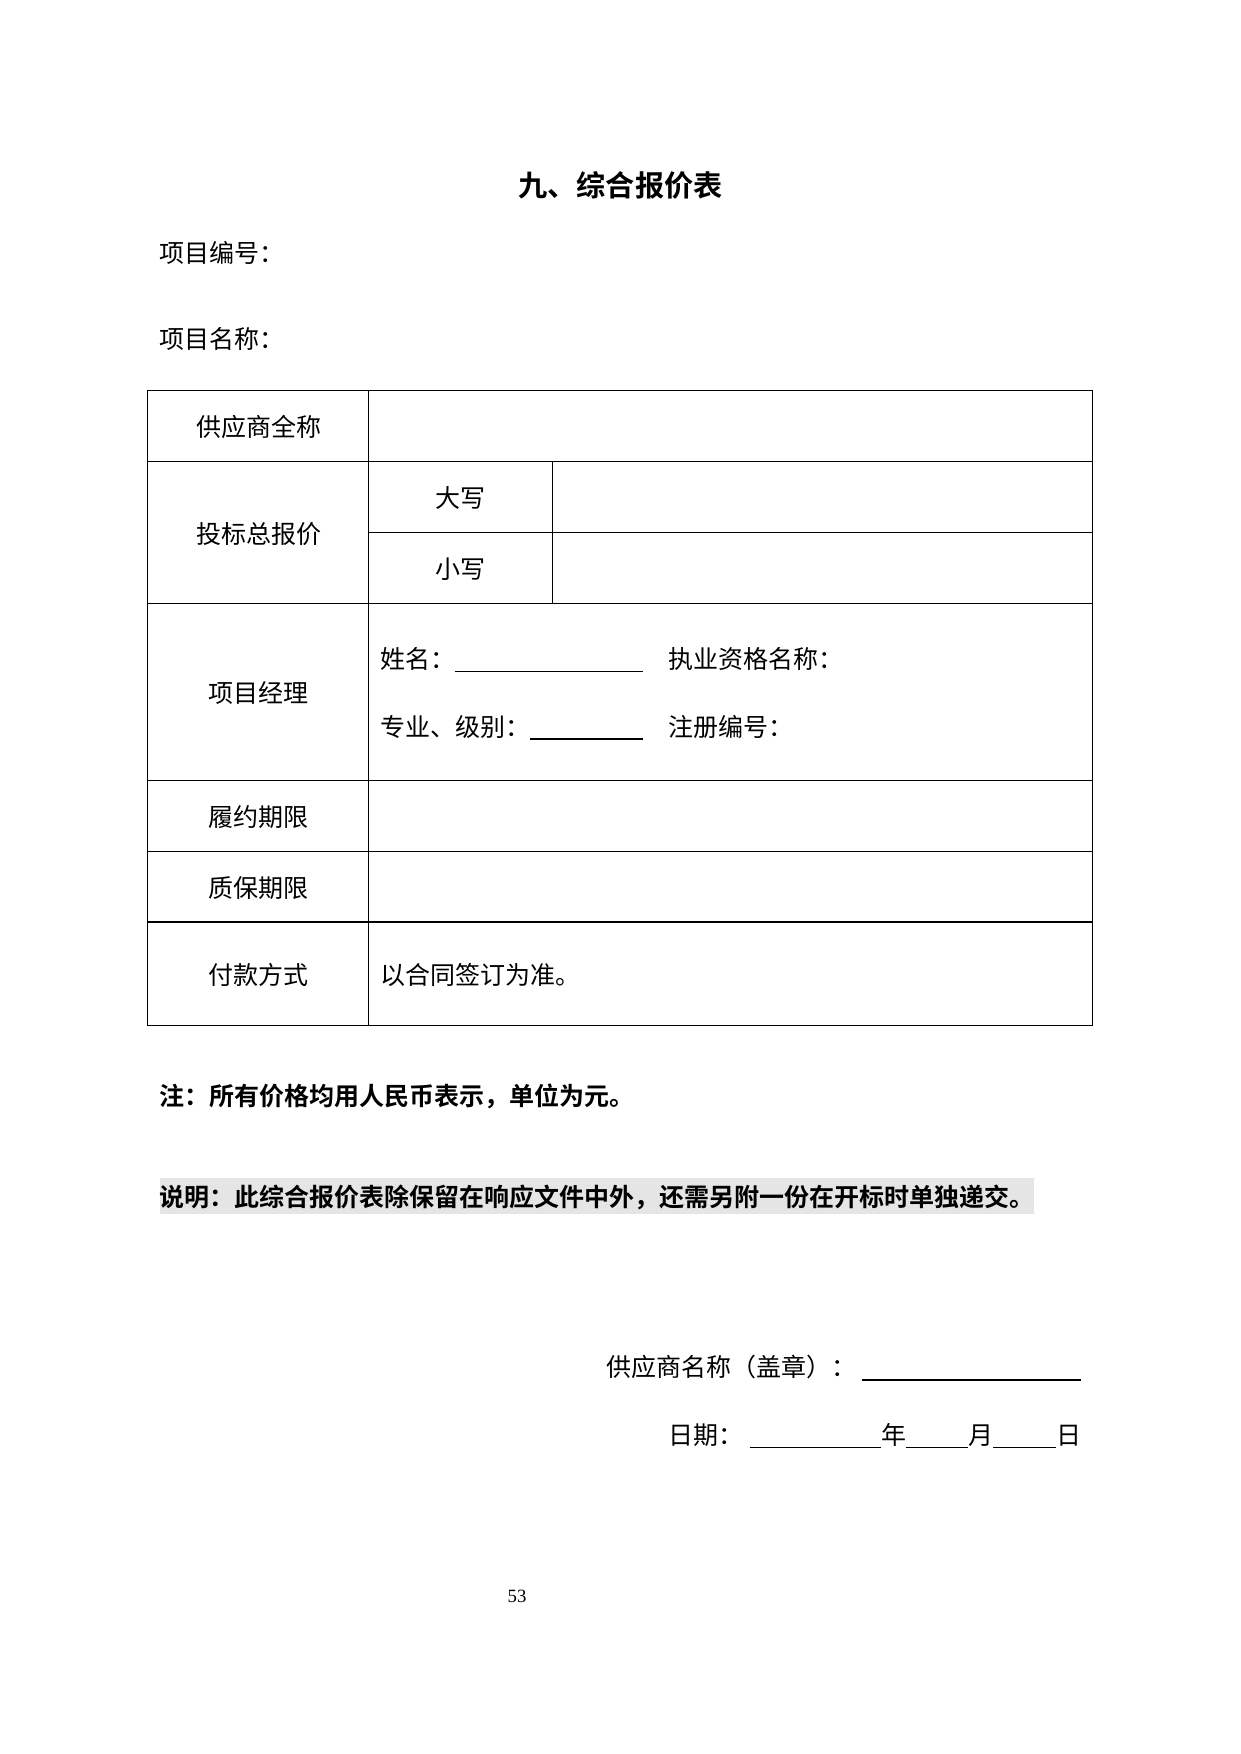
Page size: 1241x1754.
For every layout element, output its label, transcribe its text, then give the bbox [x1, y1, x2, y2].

table_cell 质保期限 [148, 852, 368, 921]
text 注：所有价格均用人民币表示，单位为元。 [159, 1060, 1081, 1128]
table_cell 投标总报价 [148, 462, 368, 603]
table_cell 履约期限 [148, 781, 368, 851]
table_cell 小写 [369, 533, 552, 603]
text 九、综合报价表 [159, 150, 1081, 218]
text 说明：此综合报价表除保留在响应文件中外，还需另附一份在开标时单独递交。 [159, 1162, 1081, 1230]
text 供应商名称（盖章）： [159, 1332, 1081, 1400]
table_header 供应商全称 [148, 391, 368, 461]
text 项目编号： [159, 218, 1081, 286]
table_cell 付款方式 [148, 923, 368, 1025]
table_cell [369, 852, 1092, 921]
table_cell [553, 533, 1092, 603]
text 日期： 年 月 日 [159, 1400, 1081, 1468]
table_cell [369, 781, 1092, 851]
table_header [369, 391, 1092, 461]
table_cell 姓名： 执业资格名称： 专业、级别： 注册编号： [369, 604, 1092, 780]
table_cell [553, 462, 1092, 532]
table_cell 大写 [369, 462, 552, 532]
text 项目名称： [159, 304, 1081, 372]
table_cell 项目经理 [148, 604, 368, 780]
table_cell 以合同签订为准。 [369, 923, 1092, 1025]
